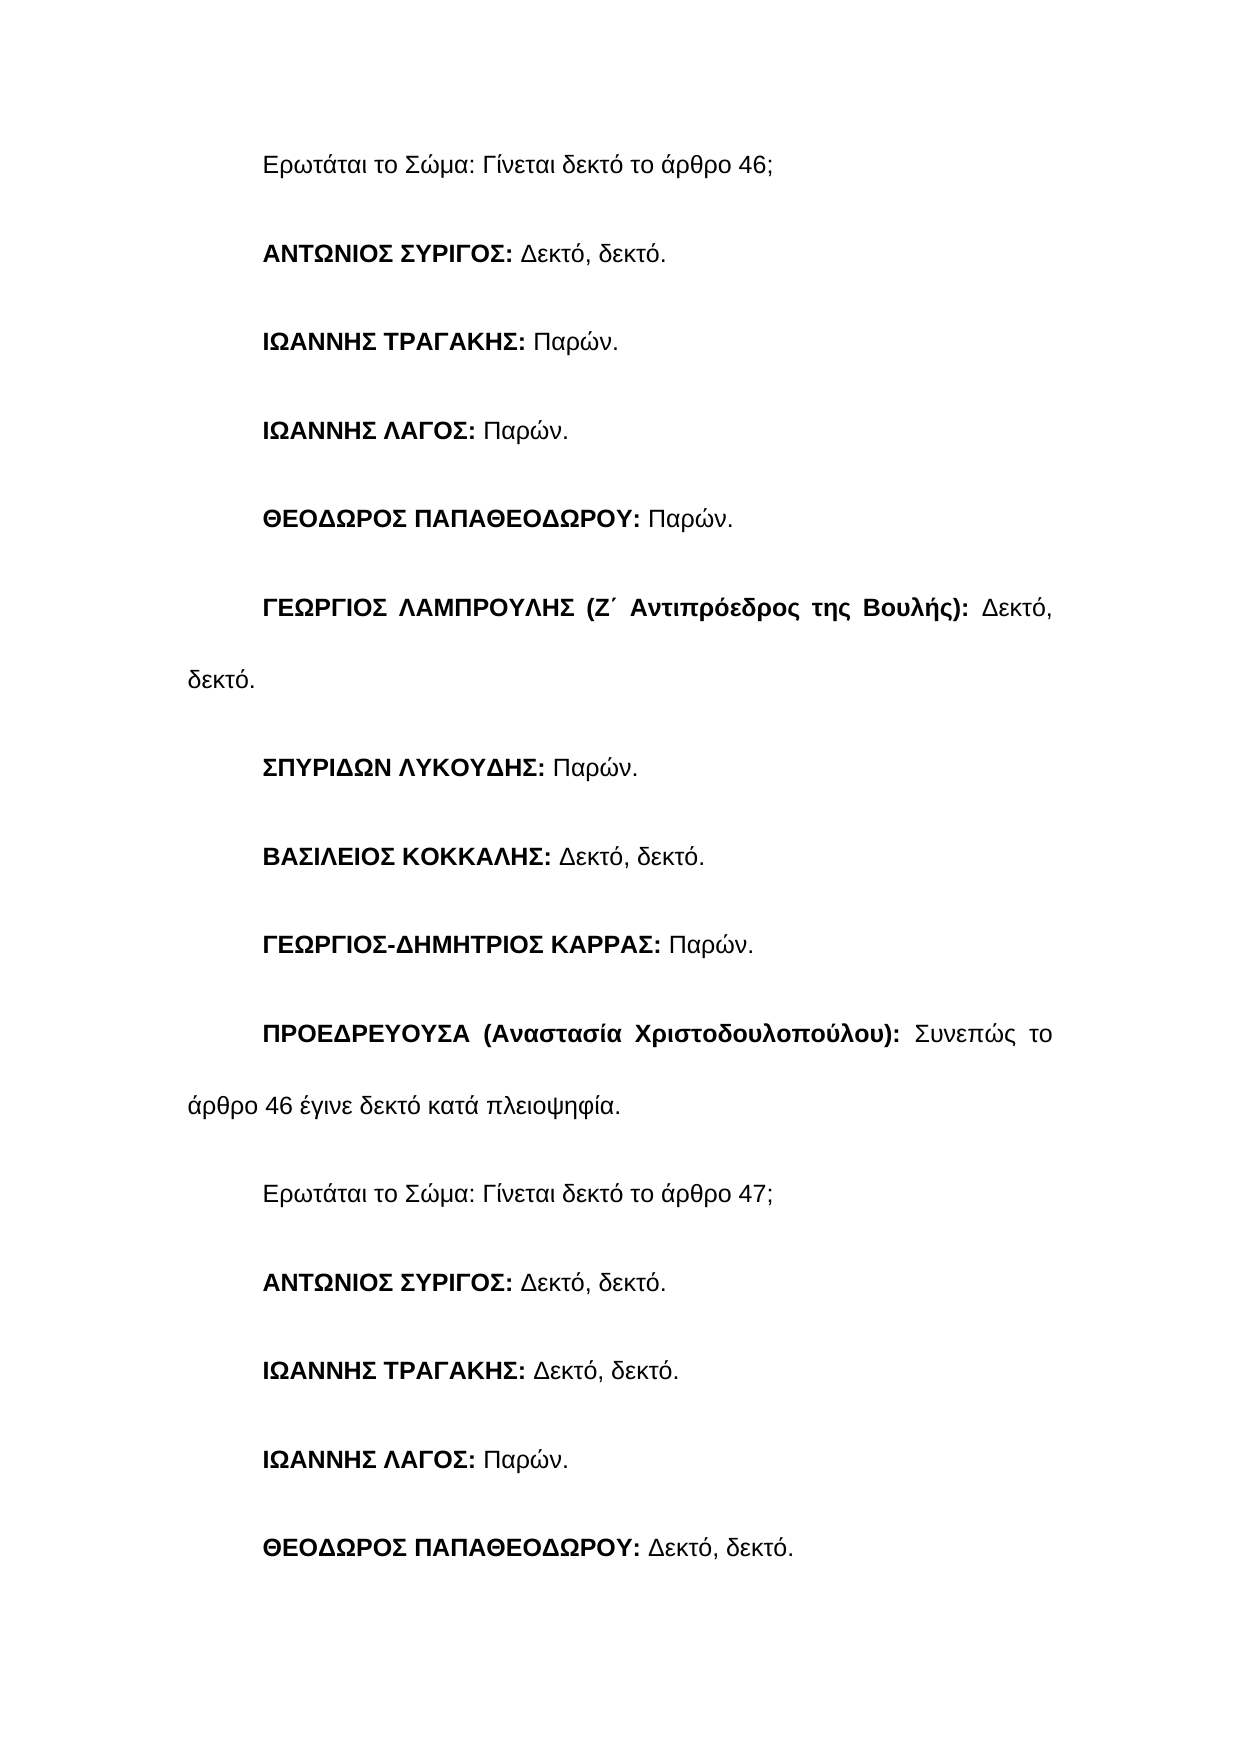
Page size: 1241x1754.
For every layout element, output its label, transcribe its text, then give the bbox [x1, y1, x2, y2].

text ΠΡΟΕΔΡΕΥΟΥΣΑ (Αναστασία Χριστοδουλοπούλου): Συνεπώς το άρθρο 46 έγινε δεκτό κατά πλειοψηφία. [187, 1019, 1053, 1119]
text ΑΝΤΩΝΙΟΣ ΣΥΡΙΓΟΣ: Δεκτό, δεκτό. [187, 238, 1053, 267]
text ΒΑΣΙΛΕΙΟΣ ΚΟΚΚΑΛΗΣ: Δεκτό, δεκτό. [187, 842, 1053, 870]
text ΣΠΥΡΙΔΩΝ ΛΥΚΟΥΔΗΣ: Παρών. [187, 753, 1053, 782]
text ΙΩΑΝΝΗΣ ΛΑΓΟΣ: Παρών. [187, 416, 1053, 444]
text ΑΝΤΩΝΙΟΣ ΣΥΡΙΓΟΣ: Δεκτό, δεκτό. [187, 1268, 1053, 1296]
text ΓΕΩΡΓΙΟΣ ΛΑΜΠΡΟΥΛΗΣ (Ζ΄ Αντιπρόεδρος της Βουλής): Δεκτό, δεκτό. [187, 593, 1053, 693]
text Ερωτάται το Σώμα: Γίνεται δεκτό το άρθρο 46; [187, 150, 1053, 179]
text ΓΕΩΡΓΙΟΣ-ΔΗΜΗΤΡΙΟΣ ΚΑΡΡΑΣ: Παρών. [187, 930, 1053, 959]
text ΙΩΑΝΝΗΣ ΛΑΓΟΣ: Παρών. [187, 1445, 1053, 1473]
text ΙΩΑΝΝΗΣ ΤΡΑΓΑΚΗΣ: Δεκτό, δεκτό. [187, 1356, 1053, 1385]
text Ερωτάται το Σώμα: Γίνεται δεκτό το άρθρο 47; [187, 1179, 1053, 1208]
text ΘΕΟΔΩΡΟΣ ΠΑΠΑΘΕΟΔΩΡΟΥ: Δεκτό, δεκτό. [187, 1533, 1053, 1562]
text ΙΩΑΝΝΗΣ ΤΡΑΓΑΚΗΣ: Παρών. [187, 327, 1053, 356]
text ΘΕΟΔΩΡΟΣ ΠΑΠΑΘΕΟΔΩΡΟΥ: Παρών. [187, 504, 1053, 533]
